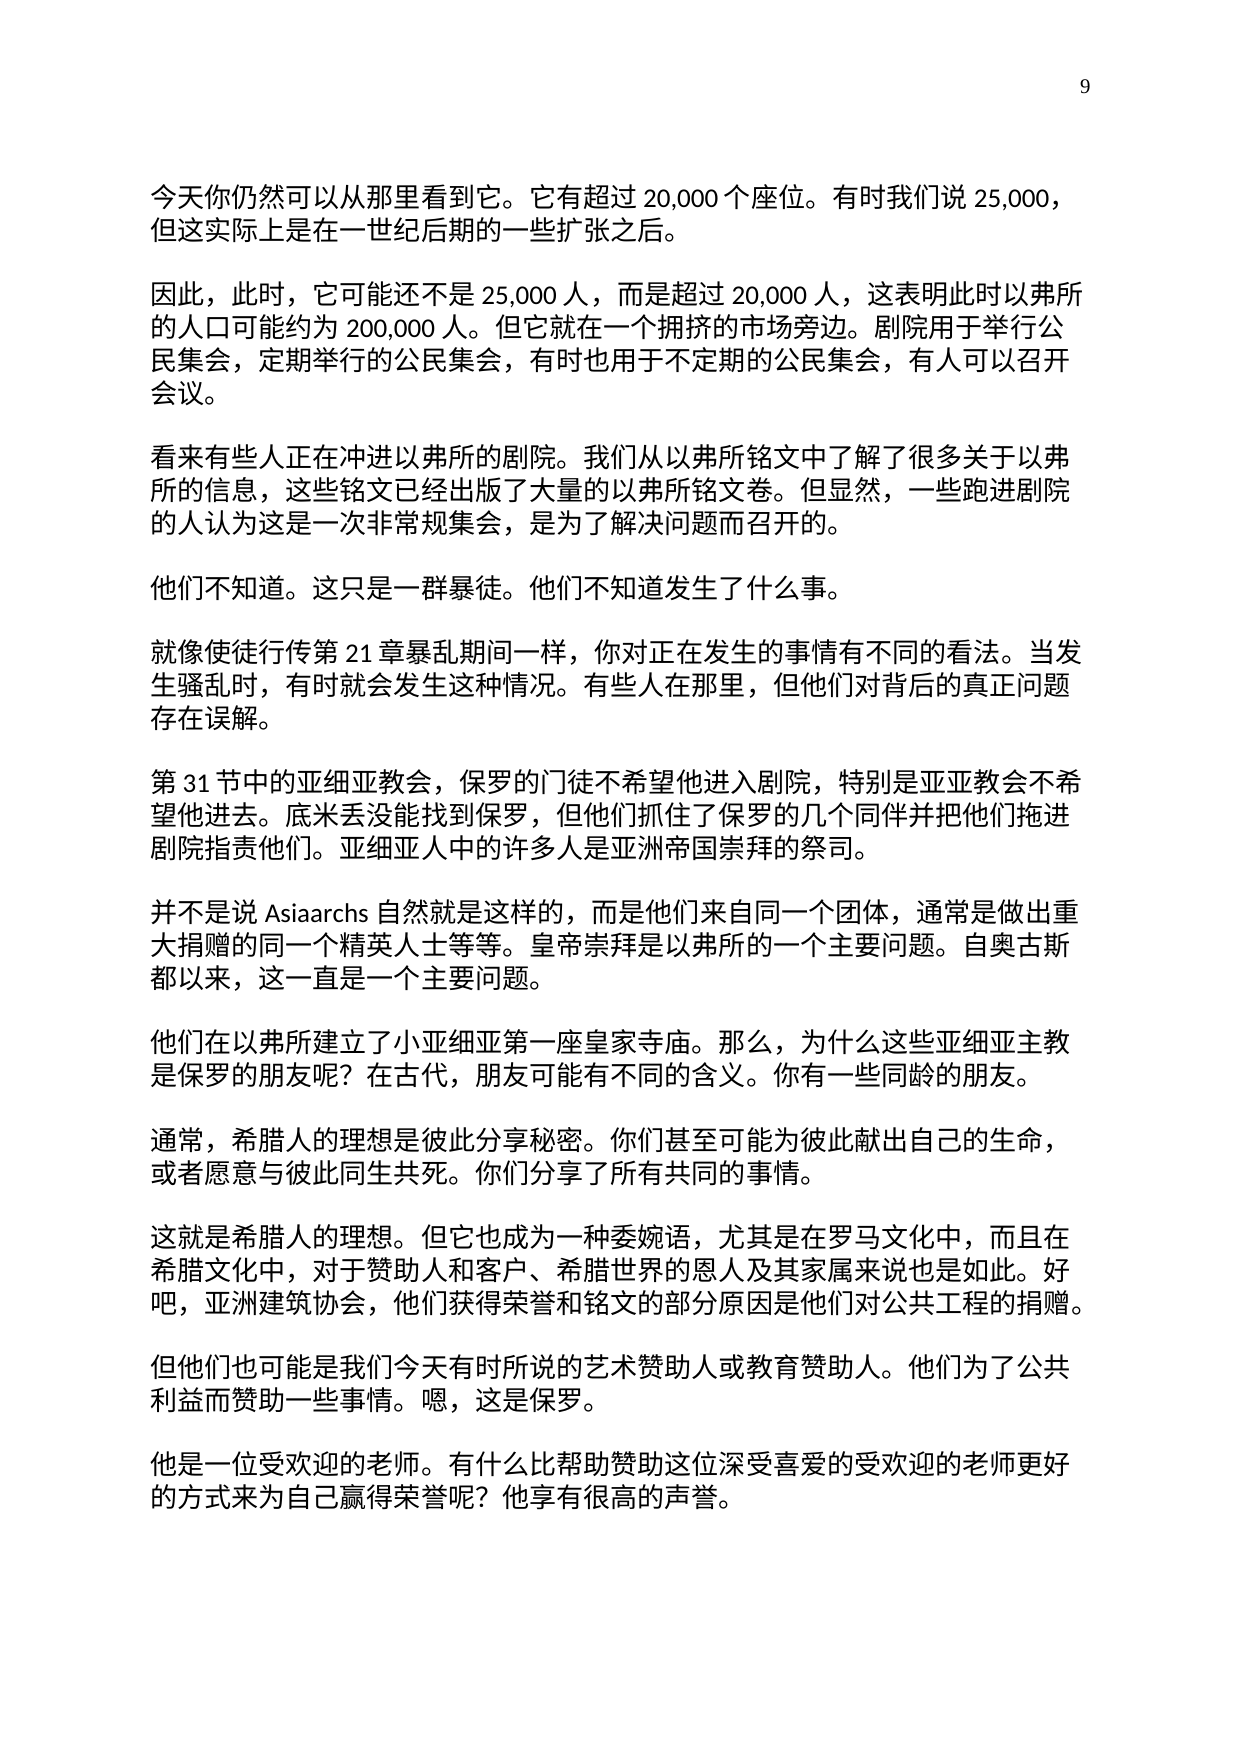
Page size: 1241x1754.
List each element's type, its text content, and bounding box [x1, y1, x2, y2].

text 他是一位受欢迎的老师。有什么比帮助赞助这位深受喜爱的受欢迎的老师更好的方式来为自己赢得荣誉呢？他享有很高的声誉。 [150, 1448, 1090, 1514]
text 并不是说 Asiaarchs 自然就是这样的，而是他们来自同一个团体，通常是做出重大捐赠的同一个精英人士等等。皇帝崇拜是以弗所的一个主要问题。自奥古斯都以来，这一直是一个主要问题。 [150, 896, 1090, 995]
text 因此，此时，它可能还不是 25,000 人，而是超过 20,000 人，这表明此时以弗所的人口可能约为 200,000 人。但它就在一个拥挤的市场旁边。剧院用于举行公民集会，定期举行的公民集会，有时也用于不定期的公民集会，有人可以召开会议。 [150, 278, 1090, 410]
text 他们不知道。这只是一群暴徒。他们不知道发生了什么事。 [150, 572, 1090, 605]
text 但他们也可能是我们今天有时所说的艺术赞助人或教育赞助人。他们为了公共利益而赞助一些事情。嗯，这是保罗。 [150, 1351, 1090, 1417]
text 他们在以弗所建立了小亚细亚第一座皇家寺庙。那么，为什么这些亚细亚主教是保罗的朋友呢？在古代，朋友可能有不同的含义。你有一些同龄的朋友。 [150, 1027, 1090, 1093]
text 第31节中的亚细亚教会，保罗的门徒不希望他进入剧院，特别是亚亚教会不希望他进去。底米丢没能找到保罗，但他们抓住了保罗的几个同伴并把他们拖进剧院指责他们。亚细亚人中的许多人是亚洲帝国崇拜的祭司。 [150, 766, 1090, 865]
text 这就是希腊人的理想。但它也成为一种委婉语，尤其是在罗马文化中，而且在希腊文化中，对于赞助人和客户、希腊世界的恩人及其家属来说也是如此。好吧，亚洲建筑协会，他们获得荣誉和铭文的部分原因是他们对公共工程的捐赠。 [150, 1221, 1090, 1320]
text 今天你仍然可以从那里看到它。它有超过20,000个座位。有时我们说 25,000，但这实际上是在一世纪后期的一些扩张之后。 [150, 181, 1090, 247]
text 通常，希腊人的理想是彼此分享秘密。你们甚至可能为彼此献出自己的生命，或者愿意与彼此同生共死。你们分享了所有共同的事情。 [150, 1124, 1090, 1190]
text 看来有些人正在冲进以弗所的剧院。我们从以弗所铭文中了解了很多关于以弗所的信息，这些铭文已经出版了大量的以弗所铭文卷。但显然，一些跑进剧院的人认为这是一次非常规集会，是为了解决问题而召开的。 [150, 442, 1090, 541]
text 就像使徒行传第21章暴乱期间一样，你对正在发生的事情有不同的看法。当发生骚乱时，有时就会发生这种情况。有些人在那里，但他们对背后的真正问题存在误解。 [150, 636, 1090, 735]
